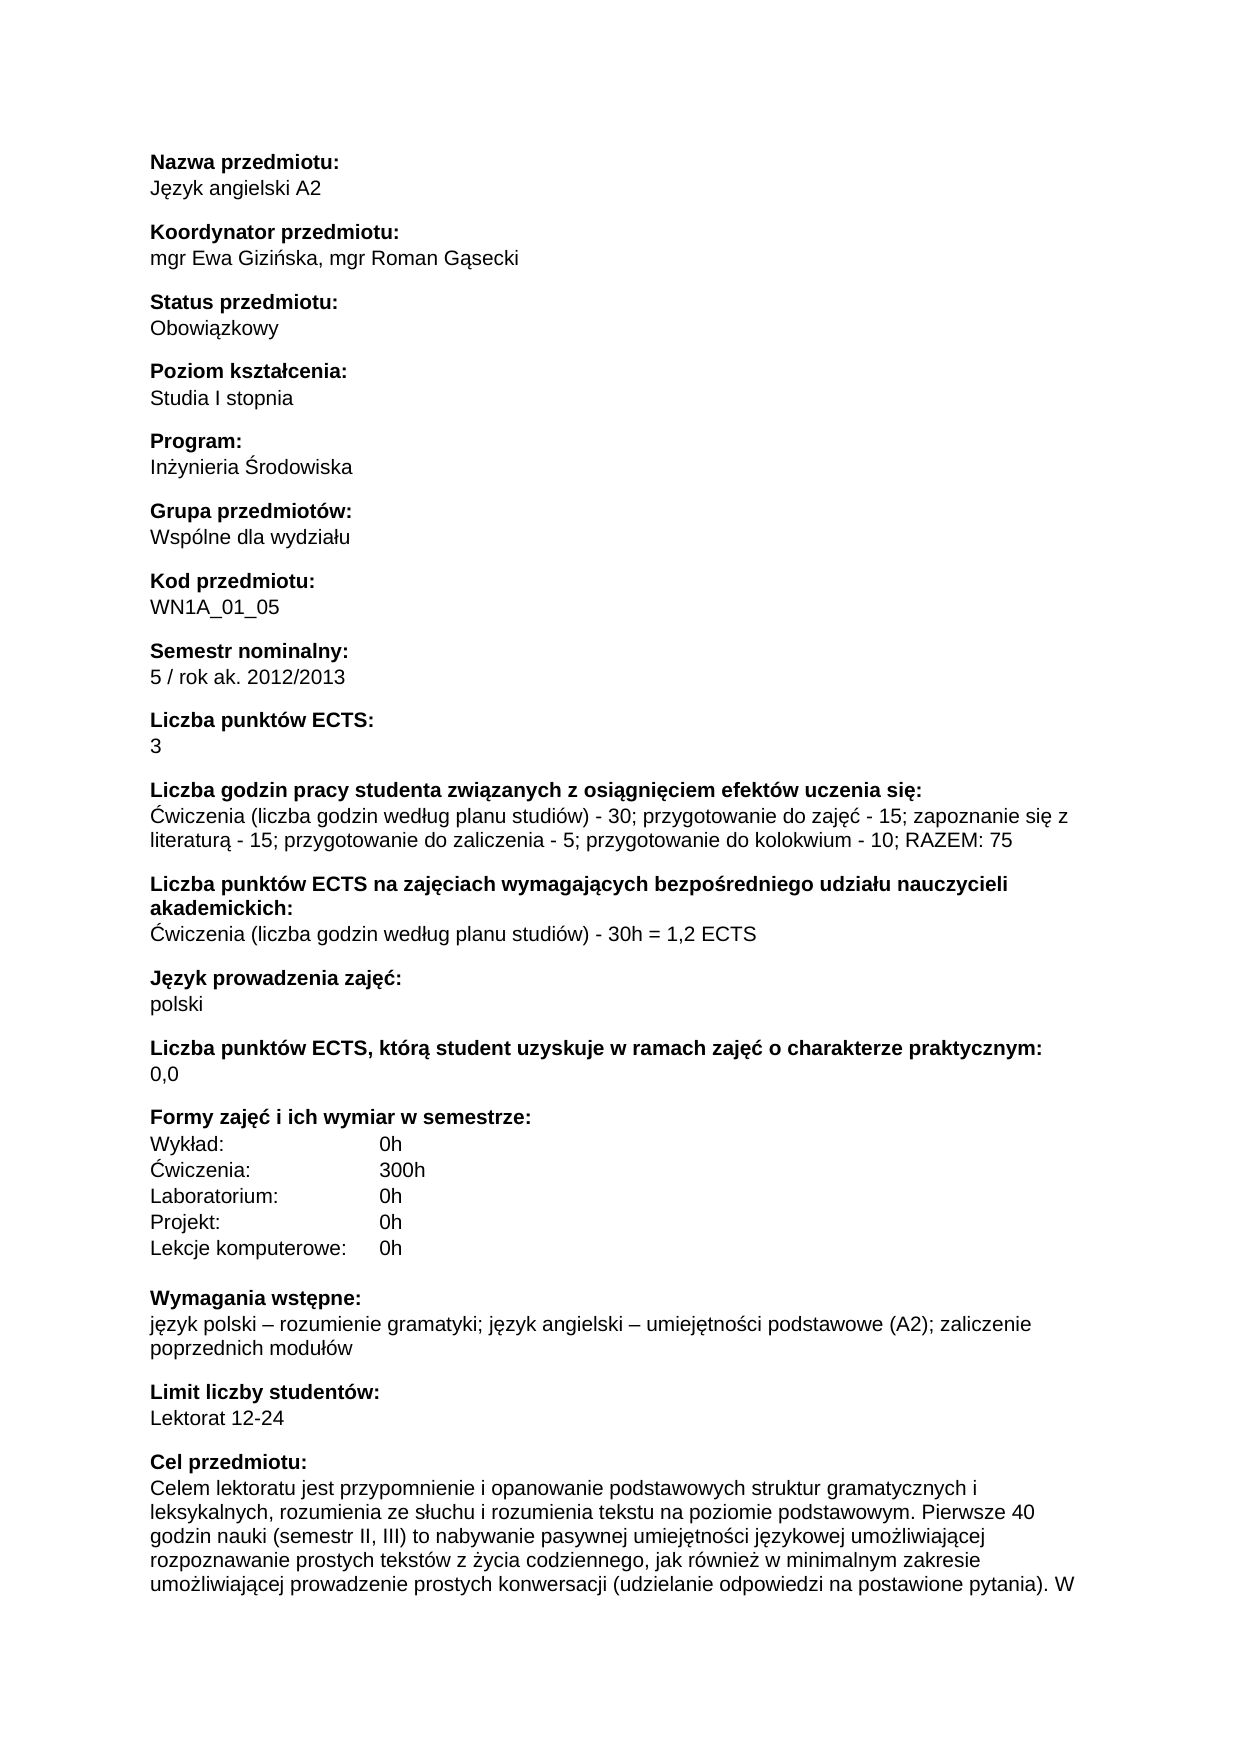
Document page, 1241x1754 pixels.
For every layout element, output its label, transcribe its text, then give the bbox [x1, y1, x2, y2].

text 0,0 [150, 1061, 1090, 1085]
text Studia I stopnia [150, 385, 1090, 409]
table_cell 0h [369, 1234, 597, 1260]
text Obowiązkowy [150, 316, 1090, 339]
text Cel przedmiotu: [150, 1449, 1090, 1473]
text 5 / rok ak. 2012/2013 [150, 664, 1090, 688]
text Ćwiczenia (liczba godzin według planu studiów) - 30h = 1,2 ECTS [150, 922, 1090, 946]
text Semestr nominalny: [150, 638, 1090, 662]
text Język prowadzenia zajęć: [150, 966, 1090, 989]
text Limit liczby studentów: [150, 1380, 1090, 1404]
table_cell 300h [369, 1156, 597, 1182]
table_cell 0h [369, 1182, 597, 1208]
text Liczba punktów ECTS: [150, 708, 1090, 732]
text Lektorat 12-24 [150, 1406, 1090, 1430]
table_header Wykład: [140, 1132, 367, 1156]
text Nazwa przedmiotu: [150, 150, 1090, 174]
text Ćwiczenia (liczba godzin według planu studiów) - 30; przygotowanie do zajęć - 15; zapoznanie się z literaturą - 15; przygotowanie do zaliczenia - 5; przygotowanie do kolokwium - 10; RAZEM: 75 [150, 804, 1090, 852]
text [150, 1476, 1090, 1595]
text Inżynieria Środowiska [150, 455, 1090, 479]
text Formy zajęć i ich wymiar w semestrze: [150, 1105, 1090, 1129]
text mgr Ewa Gizińska, mgr Roman Gąsecki [150, 246, 1090, 270]
text Status przedmiotu: [150, 289, 1090, 313]
table_cell Ćwiczenia: [140, 1158, 367, 1182]
table_cell 0h [369, 1208, 597, 1234]
text Język angielski A2 [150, 176, 1090, 200]
text 3 [150, 734, 1090, 758]
text Liczba godzin pracy studenta związanych z osiągnięciem efektów uczenia się: [150, 778, 1090, 802]
text Wspólne dla wydziału [150, 525, 1090, 549]
table_header 0h [369, 1132, 597, 1156]
text Program: [150, 429, 1090, 453]
text Koordynator przedmiotu: [150, 220, 1090, 244]
text Wymagania wstępne: [150, 1286, 1090, 1310]
text Poziom kształcenia: [150, 359, 1090, 383]
text polski [150, 992, 1090, 1016]
table_cell Lekcje komputerowe: [140, 1236, 367, 1260]
text Liczba punktów ECTS na zajęciach wymagających bezpośredniego udziału nauczycieli akademickich: [150, 872, 1090, 920]
table_cell Laboratorium: [140, 1184, 367, 1208]
text WN1A_01_05 [150, 595, 1090, 619]
text Grupa przedmiotów: [150, 499, 1090, 523]
text Liczba punktów ECTS, którą student uzyskuje w ramach zajęć o charakterze praktycznym: [150, 1035, 1090, 1059]
text Kod przedmiotu: [150, 569, 1090, 593]
table_cell Projekt: [140, 1210, 367, 1234]
text język polski – rozumienie gramatyki; język angielski – umiejętności podstawowe (A2); zaliczenie poprzednich modułów [150, 1312, 1090, 1360]
